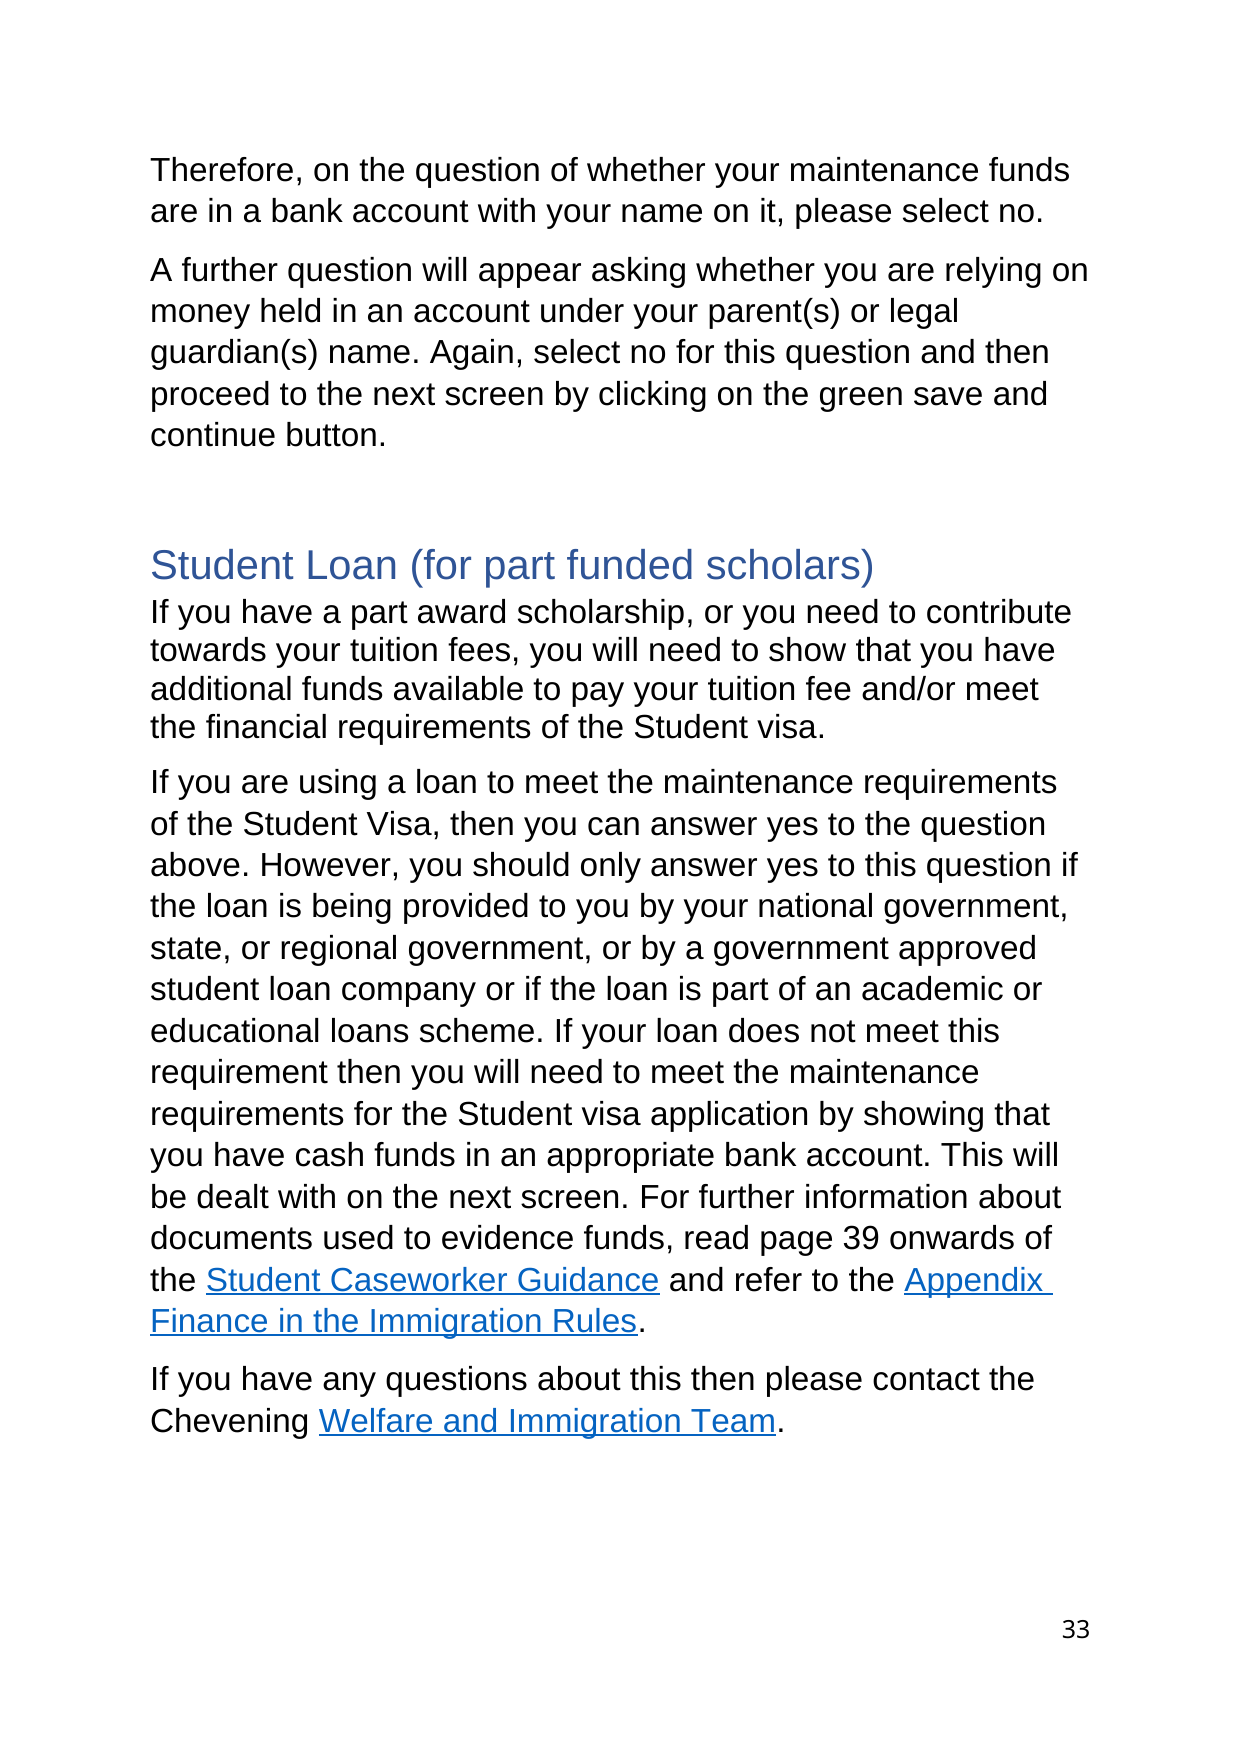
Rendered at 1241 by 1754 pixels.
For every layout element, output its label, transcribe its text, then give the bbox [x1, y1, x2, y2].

text If you have a part award scholarship, or you need to contribute towards your tuition fees, you will need to show that you have additional funds available to pay your tuition fee and/or meet the financial requirements of the Student visa. [150, 592, 1090, 745]
text Therefore, on the question of whether your maintenance funds are in a bank account with your name on it, please select no. [150, 150, 1090, 230]
text A further question will appear asking whether you are relying on money held in an account under your parent(s) or legal guardian(s) name. Again, select no for this question and then proceed to the next screen by clicking on the green save and continue button. [150, 249, 1090, 454]
subtitle Student Loan (for part funded scholars) [150, 540, 1090, 588]
text If you are using a loan to meet the maintenance requirements of the Student Visa, then you can answer yes to the question above. However, you should only answer yes to this question if the loan is being provided to you by your national government, state, or regional government, or by a government approved student loan company or if the loan is part of an academic or educational loans scheme. If your loan does not meet this requirement then you will need to meet the maintenance requirements for the Student visa application by showing that you have cash funds in an appropriate bank account. This will be dealt with on the next screen. For further information about documents used to evidence funds, read page 39 onwards of the Student Caseworker Guidance and refer to the Appendix Finance in the Immigration Rules. [150, 762, 1090, 1339]
text If you have any questions about this then please contact the Chevening Welfare and Immigration Team. [150, 1359, 1090, 1439]
